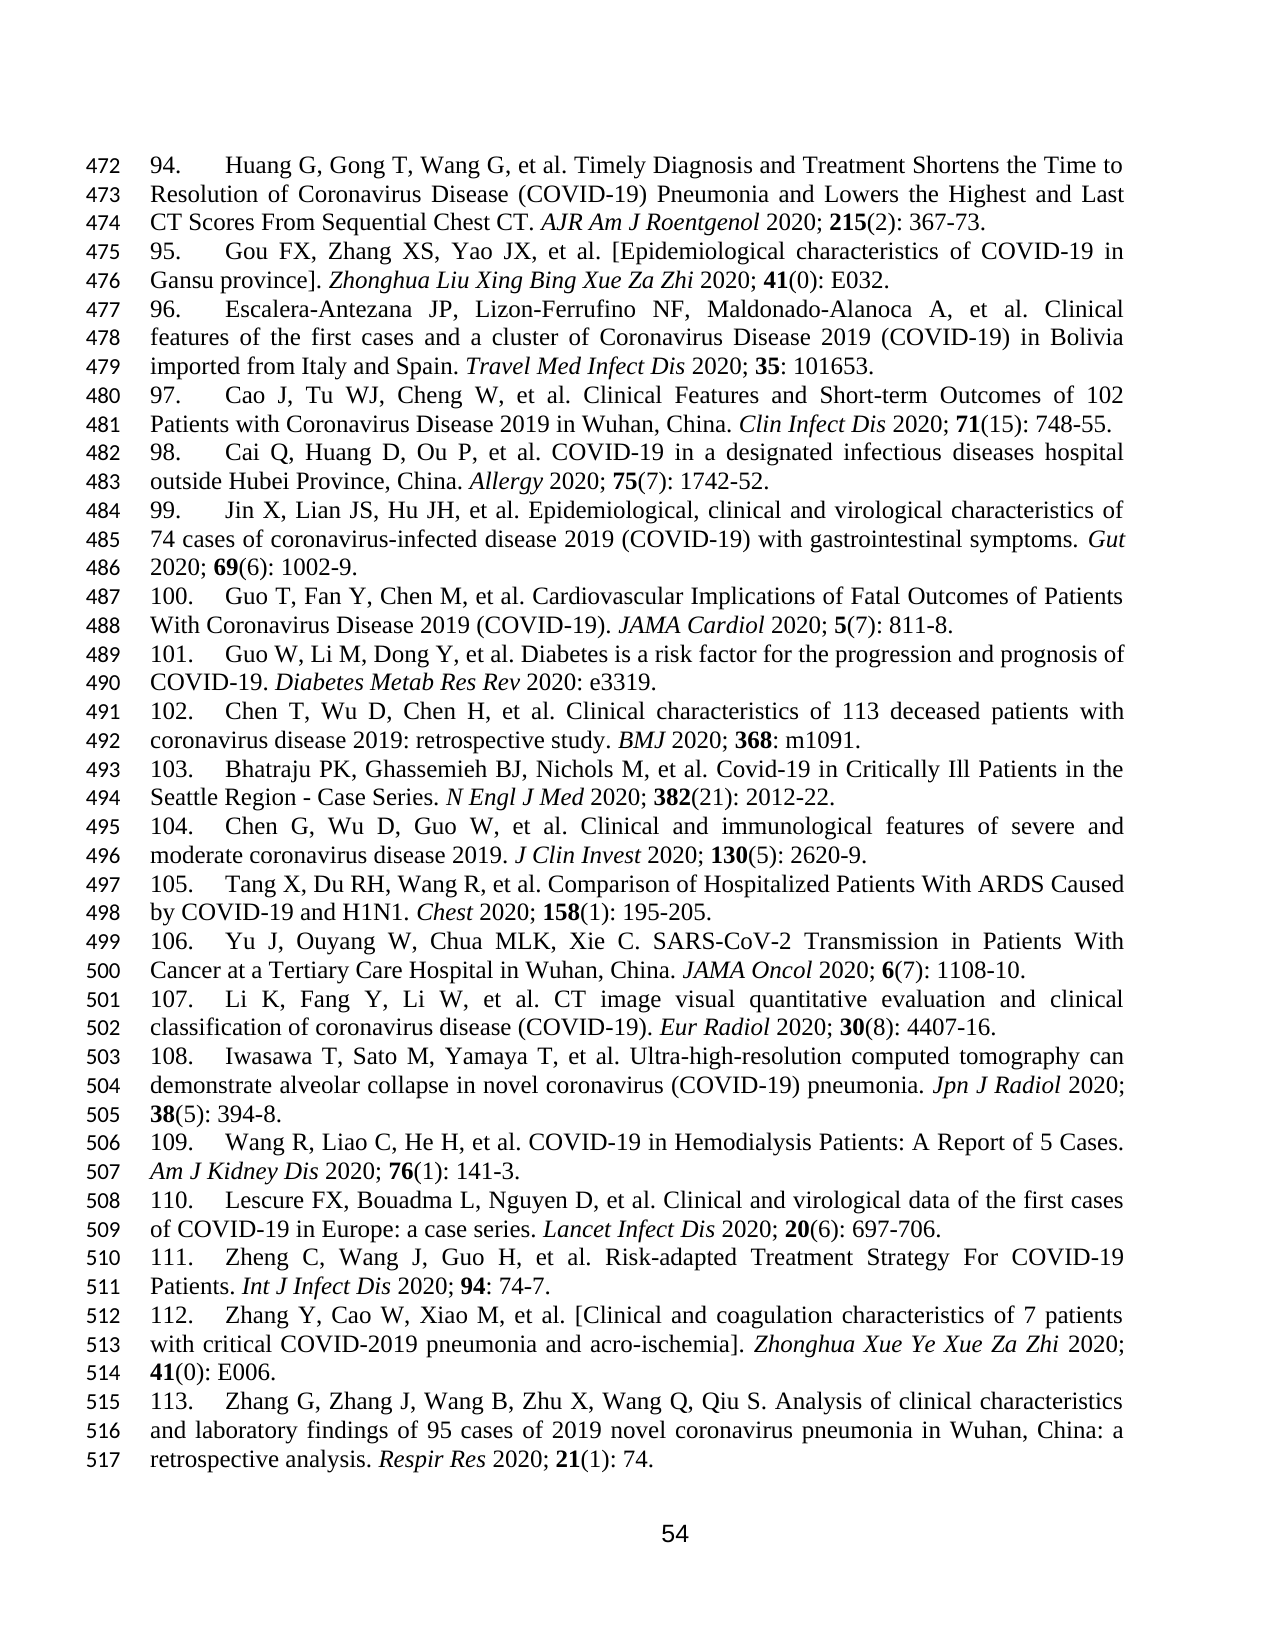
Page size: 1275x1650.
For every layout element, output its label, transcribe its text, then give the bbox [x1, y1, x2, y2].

text 106. Yu J, Ouyang W, Chua MLK, Xie C. SARS-CoV-2 Transmission in Patients With Cancer at a Tertiary Care Hospital in Wuhan, China. JAMA Oncol 2020; 6(7): 1108-10. [150, 926, 1125, 984]
text 111. Zheng C, Wang J, Guo H, et al. Risk-adapted Treatment Strategy For COVID-19 Patients. Int J Infect Dis 2020; 94: 74-7. [150, 1242, 1125, 1300]
text 105. Tang X, Du RH, Wang R, et al. Comparison of Hospitalized Patients With ARDS Caused by COVID-19 and H1N1. Chest 2020; 158(1): 195-205. [150, 869, 1125, 926]
text 113. Zhang G, Zhang J, Wang B, Zhu X, Wang Q, Qiu S. Analysis of clinical characteristics and laboratory findings of 95 cases of 2019 novel coronavirus pneumonia in Wuhan, China: a retrospective analysis. Respir Res 2020; 21(1): 74. [150, 1386, 1125, 1472]
text 95. Gou FX, Zhang XS, Yao JX, et al. [Epidemiological characteristics of COVID-19 in Gansu province]. Zhonghua Liu Xing Bing Xue Za Zhi 2020; 41(0): E032. [150, 236, 1125, 294]
text 97. Cao J, Tu WJ, Cheng W, et al. Clinical Features and Short-term Outcomes of 102 Patients with Coronavirus Disease 2019 in Wuhan, China. Clin Infect Dis 2020; 71(15): 748-55. [150, 380, 1125, 437]
text 94. Huang G, Gong T, Wang G, et al. Timely Diagnosis and Treatment Shortens the Time to Resolution of Coronavirus Disease (COVID-19) Pneumonia and Lowers the Highest and Last CT Scores From Sequential Chest CT. AJR Am J Roentgenol 2020; 215(2): 367-73. [150, 150, 1125, 236]
text 96. Escalera-Antezana JP, Lizon-Ferrufino NF, Maldonado-Alanoca A, et al. Clinical features of the first cases and a cluster of Coronavirus Disease 2019 (COVID-19) in Bolivia imported from Italy and Spain. Travel Med Infect Dis 2020; 35: 101653. [150, 294, 1125, 380]
text 99. Jin X, Lian JS, Hu JH, et al. Epidemiological, clinical and virological characteristics of 74 cases of coronavirus-infected disease 2019 (COVID-19) with gastrointestinal symptoms. Gut 2020; 69(6): 1002-9. [150, 495, 1125, 581]
text 109. Wang R, Liao C, He H, et al. COVID-19 in Hemodialysis Patients: A Report of 5 Cases. Am J Kidney Dis 2020; 76(1): 141-3. [150, 1127, 1125, 1185]
text 103. Bhatraju PK, Ghassemieh BJ, Nichols M, et al. Covid-19 in Critically Ill Patients in the Seattle Region - Case Series. N Engl J Med 2020; 382(21): 2012-22. [150, 754, 1125, 811]
text 112. Zhang Y, Cao W, Xiao M, et al. [Clinical and coagulation characteristics of 7 patients with critical COVID-2019 pneumonia and acro-ischemia]. Zhonghua Xue Ye Xue Za Zhi 2020; 41(0): E006. [150, 1300, 1125, 1386]
text 102. Chen T, Wu D, Chen H, et al. Clinical characteristics of 113 deceased patients with coronavirus disease 2019: retrospective study. BMJ 2020; 368: m1091. [150, 696, 1125, 754]
text 100. Guo T, Fan Y, Chen M, et al. Cardiovascular Implications of Fatal Outcomes of Patients With Coronavirus Disease 2019 (COVID-19). JAMA Cardiol 2020; 5(7): 811-8. [150, 581, 1125, 639]
text 104. Chen G, Wu D, Guo W, et al. Clinical and immunological features of severe and moderate coronavirus disease 2019. J Clin Invest 2020; 130(5): 2620-9. [150, 811, 1125, 869]
text 110. Lescure FX, Bouadma L, Nguyen D, et al. Clinical and virological data of the first cases of COVID-19 in Europe: a case series. Lancet Infect Dis 2020; 20(6): 697-706. [150, 1185, 1125, 1242]
text 98. Cai Q, Huang D, Ou P, et al. COVID-19 in a designated infectious diseases hospital outside Hubei Province, China. Allergy 2020; 75(7): 1742-52. [150, 437, 1125, 495]
text 101. Guo W, Li M, Dong Y, et al. Diabetes is a risk factor for the progression and prognosis of COVID-19. Diabetes Metab Res Rev 2020: e3319. [150, 639, 1125, 696]
text 107. Li K, Fang Y, Li W, et al. CT image visual quantitative evaluation and clinical classification of coronavirus disease (COVID-19). Eur Radiol 2020; 30(8): 4407-16. [150, 984, 1125, 1041]
text 108. Iwasawa T, Sato M, Yamaya T, et al. Ultra-high-resolution computed tomography can demonstrate alveolar collapse in novel coronavirus (COVID-19) pneumonia. Jpn J Radiol 2020; 38(5): 394-8. [150, 1041, 1125, 1127]
